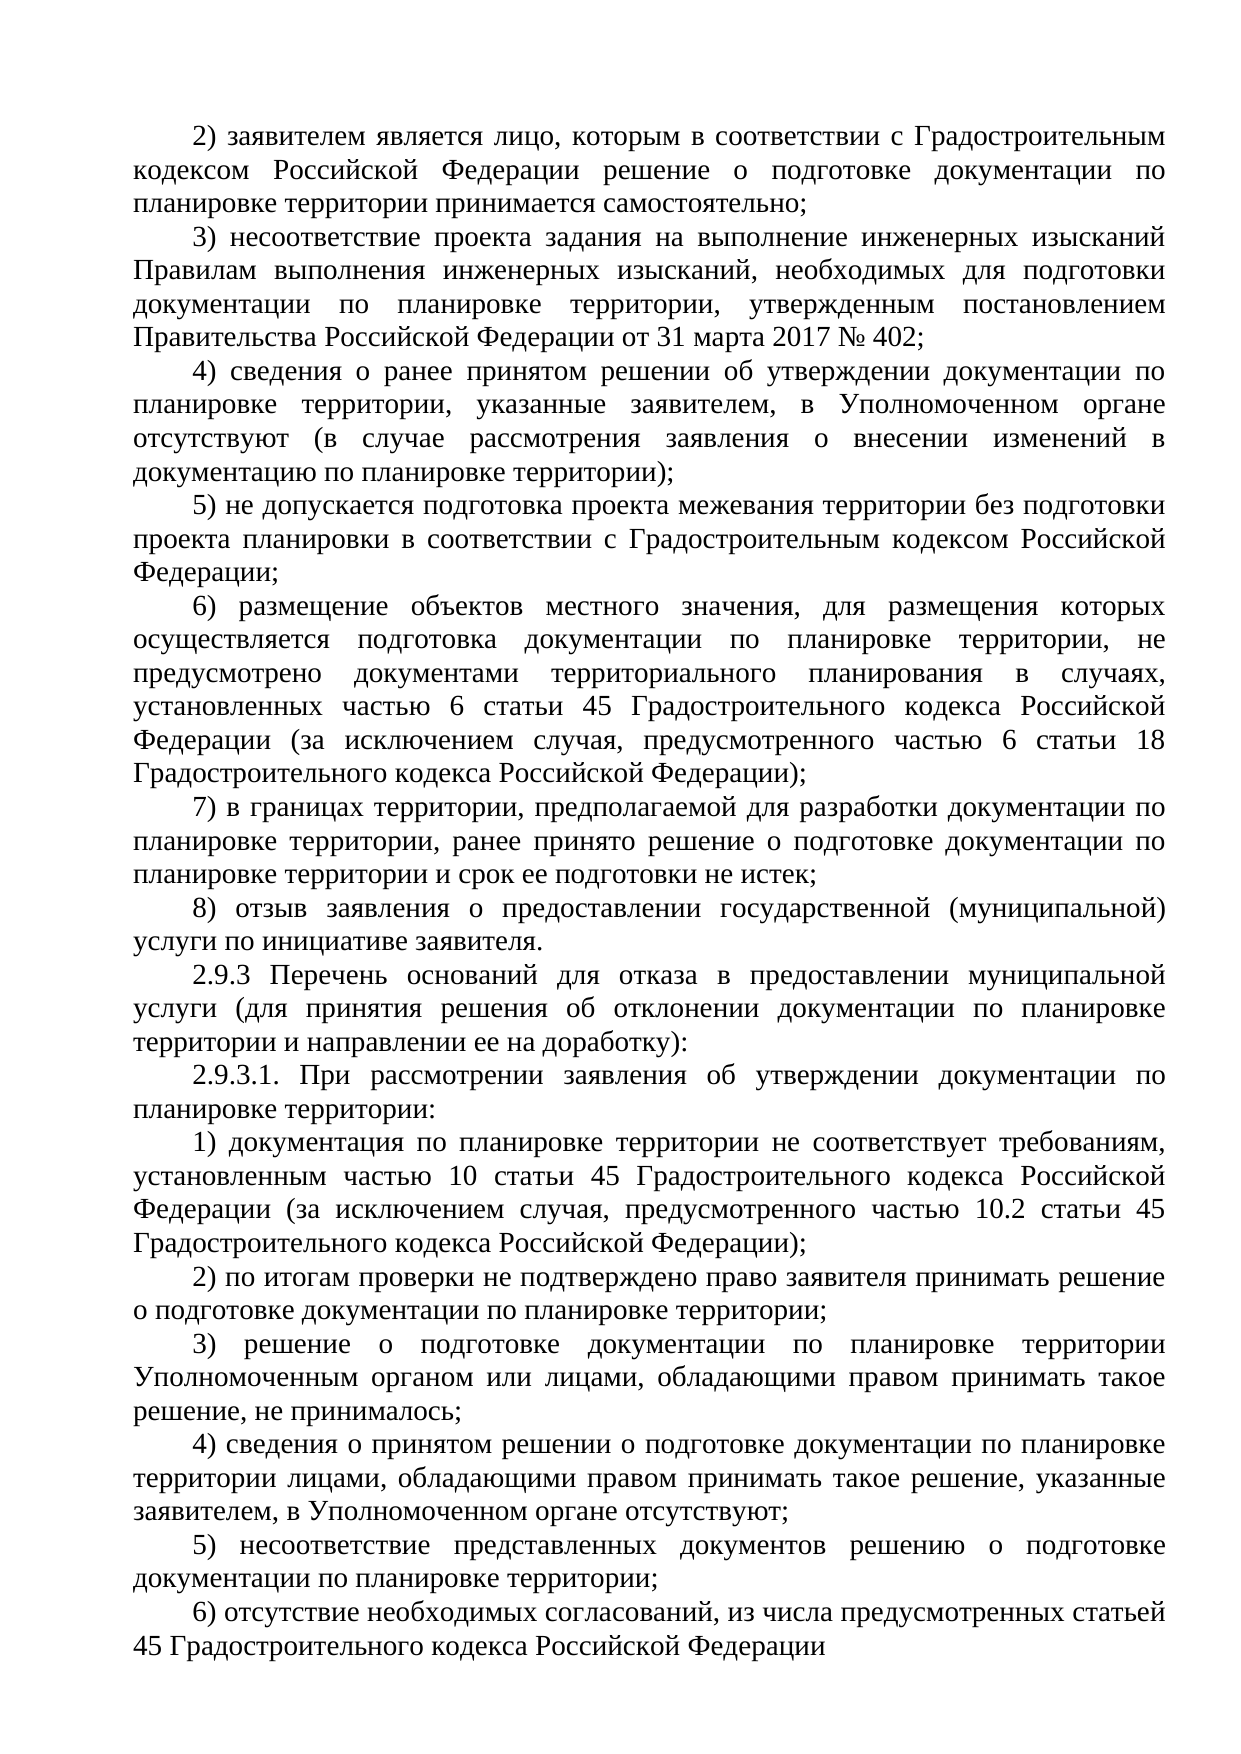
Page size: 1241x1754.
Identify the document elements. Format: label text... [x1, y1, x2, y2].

text 2.9.3.1. При рассмотрении заявления об утверждении документации по планировке территории: [133, 1057, 1167, 1124]
text 5) несоответствие представленных документов решению о подготовке документации по планировке территории; [133, 1527, 1167, 1594]
text 5) не допускается подготовка проекта межевания территории без подготовки проекта планировки в соответствии с Градостроительным кодексом Российской Федерации; [133, 487, 1167, 588]
text 2) по итогам проверки не подтверждено право заявителя принимать решение о подготовке документации по планировке территории; [133, 1259, 1167, 1326]
text 4) сведения о ранее принятом решении об утверждении документации по планировке территории, указанные заявителем, в Уполномоченном органе отсутствуют (в случае рассмотрения заявления о внесении изменений в документацию по планировке территории); [133, 353, 1167, 487]
text 4) сведения о принятом решении о подготовке документации по планировке территории лицами, обладающими правом принимать такое решение, указанные заявителем, в Уполномоченном органе отсутствуют; [133, 1426, 1167, 1527]
text 3) решение о подготовке документации по планировке территории Уполномоченным органом или лицами, обладающими правом принимать такое решение, не принималось; [133, 1326, 1167, 1426]
text 7) в границах территории, предполагаемой для разработки документации по планировке территории, ранее принято решение о подготовке документации по планировке территории и срок ее подготовки не истек; [133, 789, 1167, 890]
text 6) размещение объектов местного значения, для размещения которых осуществляется подготовка документации по планировке территории, не предусмотрено документами территориального планирования в случаях, установленных частью 6 статьи 45 Градостроительного кодекса Российской Федерации (за исключением случая, предусмотренного частью 6 статьи 18 Градостроительного кодекса Российской Федерации); [133, 588, 1167, 789]
text 6) отсутствие необходимых согласований, из числа предусмотренных статьей 45 Градостроительного кодекса Российской Федерации [133, 1594, 1167, 1661]
text 1) документация по планировке территории не соответствует требованиям, установленным частью 10 статьи 45 Градостроительного кодекса Российской Федерации (за исключением случая, предусмотренного частью 10.2 статьи 45 Градостроительного кодекса Российской Федерации); [133, 1124, 1167, 1259]
text 3) несоответствие проекта задания на выполнение инженерных изысканий Правилам выполнения инженерных изысканий, необходимых для подготовки документации по планировке территории, утвержденным постановлением Правительства Российской Федерации от 31 марта 2017 № 402; [133, 219, 1167, 353]
text 2.9.3 Перечень оснований для отказа в предоставлении муниципальной услуги (для принятия решения об отклонении документации по планировке территории и направлении ее на доработку): [133, 957, 1167, 1057]
text 8) отзыв заявления о предоставлении государственной (муниципальной) услуги по инициативе заявителя. [133, 890, 1167, 957]
text 2) заявителем является лицо, которым в соответствии с Градостроительным кодексом Российской Федерации решение о подготовке документации по планировке территории принимается самостоятельно; [133, 118, 1167, 219]
